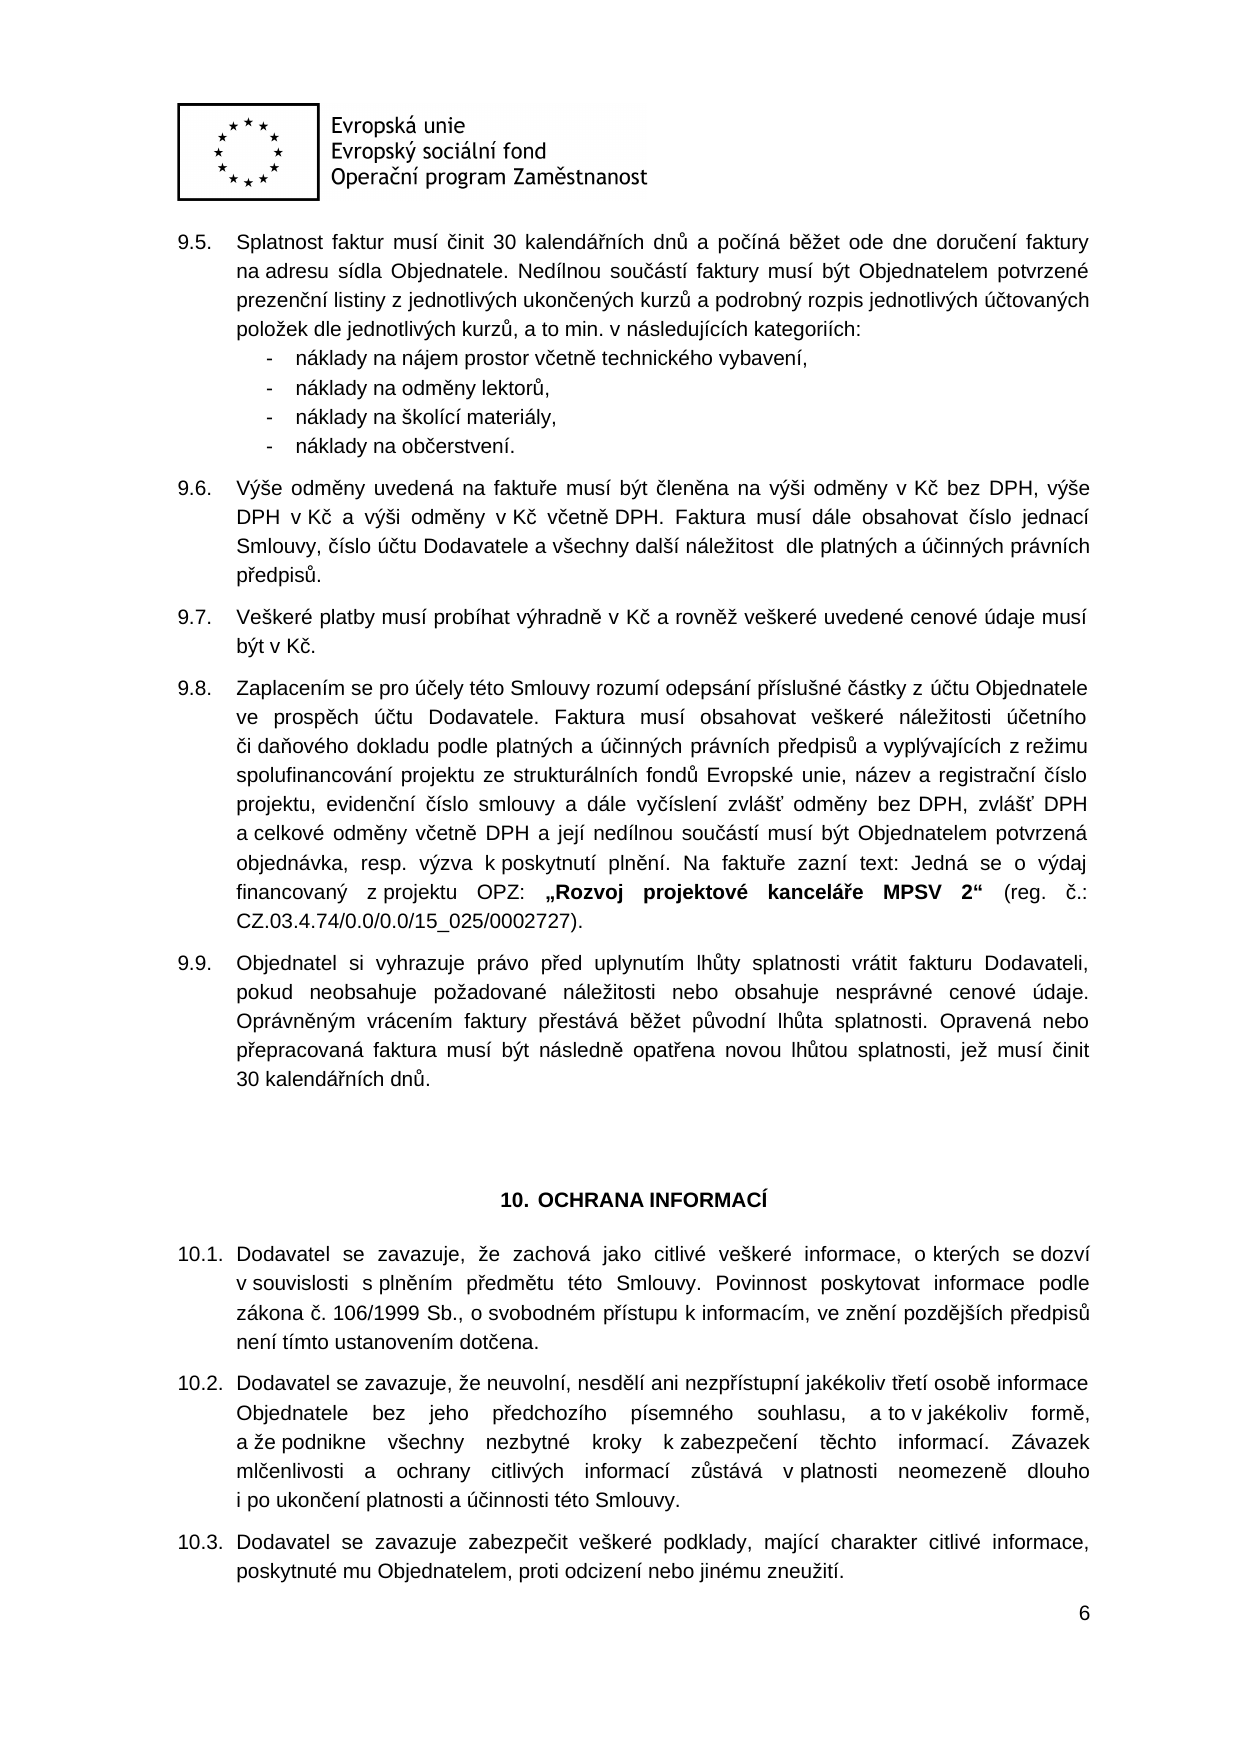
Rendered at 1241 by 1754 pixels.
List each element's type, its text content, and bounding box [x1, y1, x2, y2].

list Výše odměny uvedená na faktuře musí být členěna na výši odměny v Kč bez DPH, výše DPH v Kč a výši odměny v Kč včetně DPH. Faktura musí dále obsahovat číslo jednací Smlouvy, číslo účtu Dodavatele a všechny další náležitost dle platných a účinných právních předpisů. [177, 470, 1090, 587]
list náklady na občerstvení. [266, 428, 1090, 458]
list náklady na nájem prostor včetně technického vybavení, [266, 341, 1085, 370]
subtitle Ochrana informací [177, 1183, 1090, 1212]
list náklady na odměny lektorů, [266, 370, 1085, 399]
list Dodavatel se zavazuje, že neuvolní, nesdělí ani nezpřístupní jakékoliv třetí osobě informace Objednatele bez jeho předchozího písemného souhlasu, a to v jakékoliv formě, a že podnikne všechny nezbytné kroky k zabezpečení těchto informací. Závazek mlčenlivosti a ochrany citlivých informací zůstává v platnosti neomezeně dlouho i po ukončení platnosti a účinnosti této Smlouvy. [177, 1366, 1090, 1512]
list Dodavatel se zavazuje, že zachová jako citlivé veškeré informace, o kterých se dozví v souvislosti s plněním předmětu této Smlouvy. Povinnost poskytovat informace podle zákona č. 106/1999 Sb., o svobodném přístupu k informacím, ve znění pozdějších předpisů není tímto ustanovením dotčena. [177, 1237, 1090, 1353]
list náklady na školící materiály, [266, 399, 1085, 428]
list Splatnost faktur musí činit 30 kalendářních dnů a počíná běžet ode dne doručení faktury na adresu sídla Objednatele. Nedílnou součástí faktury musí být Objednatelem potvrzené prezenční listiny z jednotlivých ukončených kurzů a podrobný rozpis jednotlivých účtovaných položek dle jednotlivých kurzů, a to min. v následujících kategoriích: [177, 224, 1090, 341]
list Objednatel si vyhrazuje právo před uplynutím lhůty splatnosti vrátit fakturu Dodavateli, pokud neobsahuje požadované náležitosti nebo obsahuje nesprávné cenové údaje. Oprávněným vrácením faktury přestává běžet původní lhůta splatnosti. Opravená nebo přepracovaná faktura musí být následně opatřena novou lhůtou splatnosti, jež musí činit 30 kalendářních dnů. [177, 945, 1090, 1091]
list Zaplacením se pro účely této Smlouvy rozumí odepsání příslušné částky z účtu Objednatele ve prospěch účtu Dodavatele. Faktura musí obsahovat veškeré náležitosti účetního či daňového dokladu podle platných a účinných právních předpisů a vyplývajících z režimu spolufinancování projektu ze strukturálních fondů Evropské unie, název a registrační číslo projektu, evidenční číslo smlouvy a dále vyčíslení zvlášť odměny bez DPH, zvlášť DPH a celkové odměny včetně DPH a její nedílnou součástí musí být Objednatelem potvrzená objednávka, resp. výzva k poskytnutí plnění. Na faktuře zazní text: Jedná se o výdaj financovaný z projektu OPZ: „Rozvoj projektové kanceláře MPSV 2“ (reg. č.: CZ.03.4.74/0.0/0.0/15_025/0002727). [177, 670, 1088, 933]
list Dodavatel se zavazuje zabezpečit veškeré podklady, mající charakter citlivé informace, poskytnuté mu Objednatelem, proti odcizení nebo jinému zneužití. [177, 1524, 1090, 1583]
picture [177, 103, 648, 201]
list Veškeré platby musí probíhat výhradně v Kč a rovněž veškeré uvedené cenové údaje musí být v Kč. [177, 599, 1088, 658]
